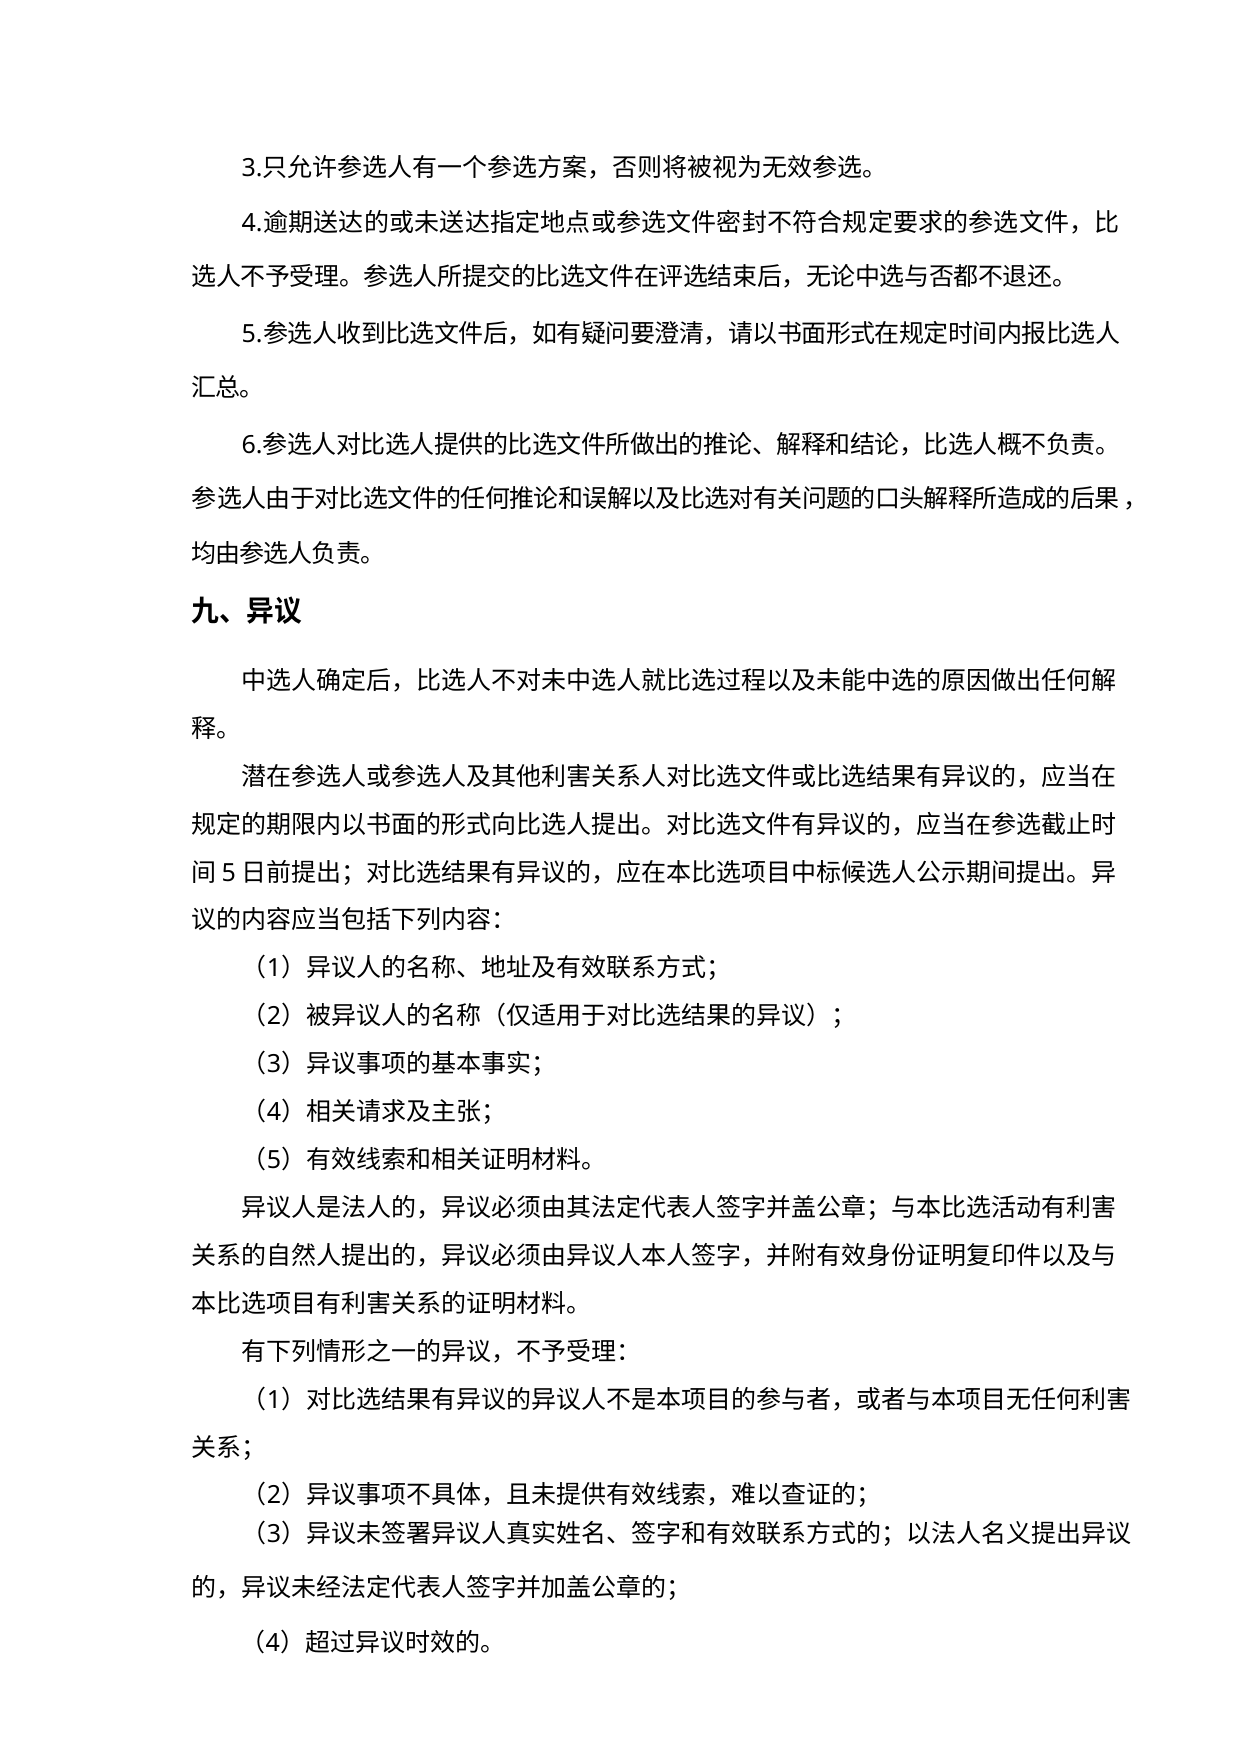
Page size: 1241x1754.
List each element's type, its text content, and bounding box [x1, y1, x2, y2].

text （3）异议未签署异议人真实姓名、签字和有效联系方式的；以法人名义提出异议的，异议未经法定代表人签字并加盖公章的； [191, 1513, 1134, 1604]
text （3）异议事项的基本事实； [191, 1034, 1134, 1082]
text 6.参选人对比选人提供的比选文件所做出的推论、解释和结论，比选人概不负责。参选人由于对比选文件的任何推论和误解以及比选对有关问题的口头解释所造成的后果，均由参选人负责。 [191, 424, 1123, 569]
text （4）相关请求及主张； [191, 1082, 1134, 1130]
text 3.只允许参选人有一个参选方案，否则将被视为无效参选。 [191, 148, 1134, 184]
text （4）超过异议时效的。 [191, 1622, 1134, 1658]
text 潜在参选人或参选人及其他利害关系人对比选文件或比选结果有异议的，应当在规定的期限内以书面的形式向比选人提出。对比选文件有异议的，应当在参选截止时间5日前提出；对比选结果有异议的，应在本比选项目中标候选人公示期间提出。异议的内容应当包括下列内容： [191, 747, 1134, 938]
text （2）被异议人的名称（仅适用于对比选结果的异议）； [191, 986, 1134, 1034]
text （1）对比选结果有异议的异议人不是本项目的参与者，或者与本项目无任何利害关系； [191, 1370, 1134, 1466]
text （1）异议人的名称、地址及有效联系方式； [191, 938, 1134, 986]
text （2）异议事项不具体，且未提供有效线索，难以查证的； [191, 1466, 1134, 1513]
subtitle 九、异议 [135, 588, 1134, 630]
text 异议人是法人的，异议必须由其法定代表人签字并盖公章；与本比选活动有利害关系的自然人提出的，异议必须由异议人本人签字，并附有效身份证明复印件以及与本比选项目有利害关系的证明材料。 [191, 1178, 1134, 1322]
text 4.逾期送达的或未送达指定地点或参选文件密封不符合规定要求的参选文件，比选人不予受理。参选人所提交的比选文件在评选结束后，无论中选与否都不退还。 [191, 202, 1123, 293]
text 有下列情形之一的异议，不予受理： [191, 1322, 1134, 1370]
text 中选人确定后，比选人不对未中选人就比选过程以及未能中选的原因做出任何解释。 [191, 651, 1134, 747]
text 5.参选人收到比选文件后，如有疑问要澄清，请以书面形式在规定时间内报比选人汇总。 [191, 313, 1123, 404]
text （5）有效线索和相关证明材料。 [191, 1130, 1134, 1178]
